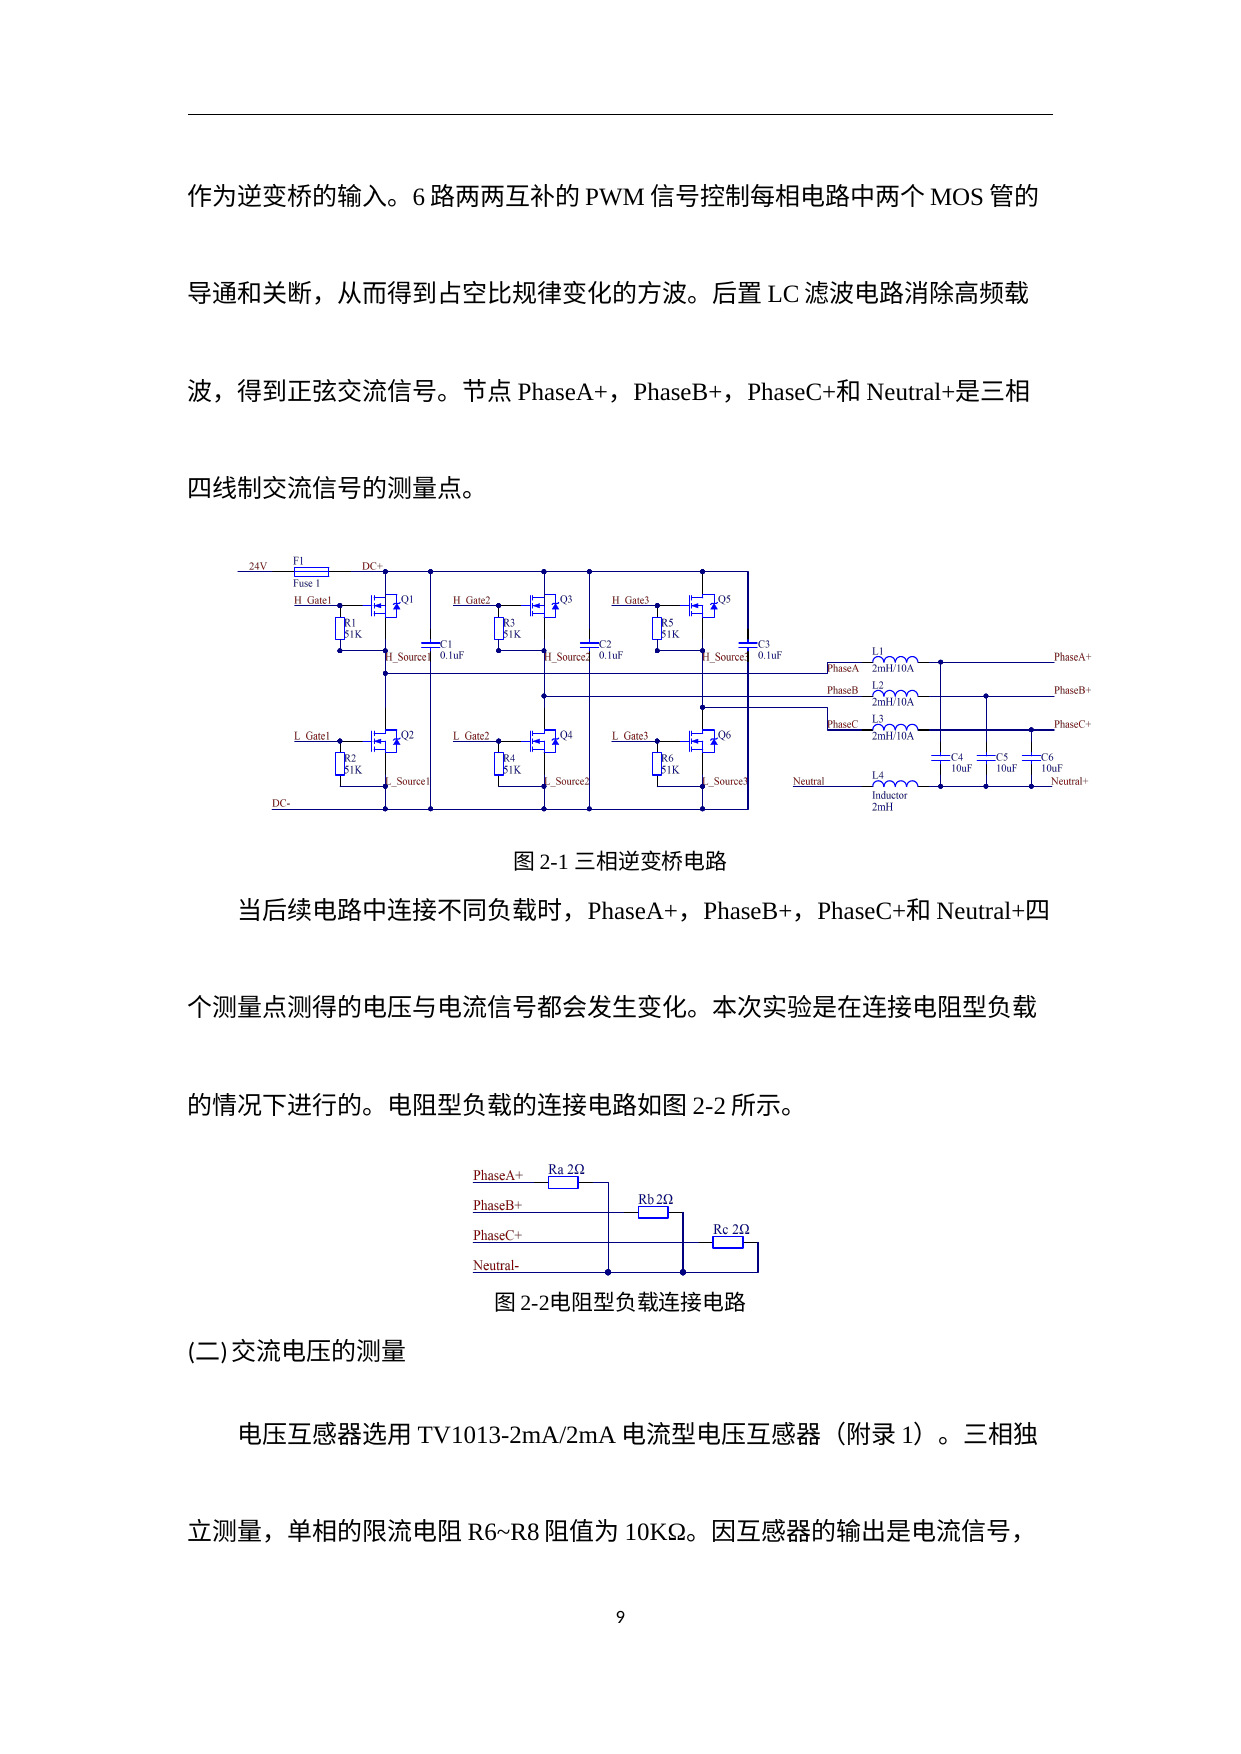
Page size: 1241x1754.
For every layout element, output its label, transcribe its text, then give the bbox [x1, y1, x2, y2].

text 图2-1 三相逆变桥电路 [187, 843, 1053, 876]
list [187, 162, 1053, 519]
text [187, 1400, 1053, 1562]
text 图2-2电阻型负载连接电路 [187, 1284, 1053, 1317]
list 当后续电路中连接不同负载时，PhaseA+，PhaseB+，PhaseC+和Neutral+四个测量点测得的电压与电流信号都会发生变化。本次实验是在连接电阻型负载的情况下进行的。电阻型负载的连接电路如图2-2所示。 [187, 876, 1053, 1136]
list 交流电压的测量 [187, 1317, 1053, 1382]
